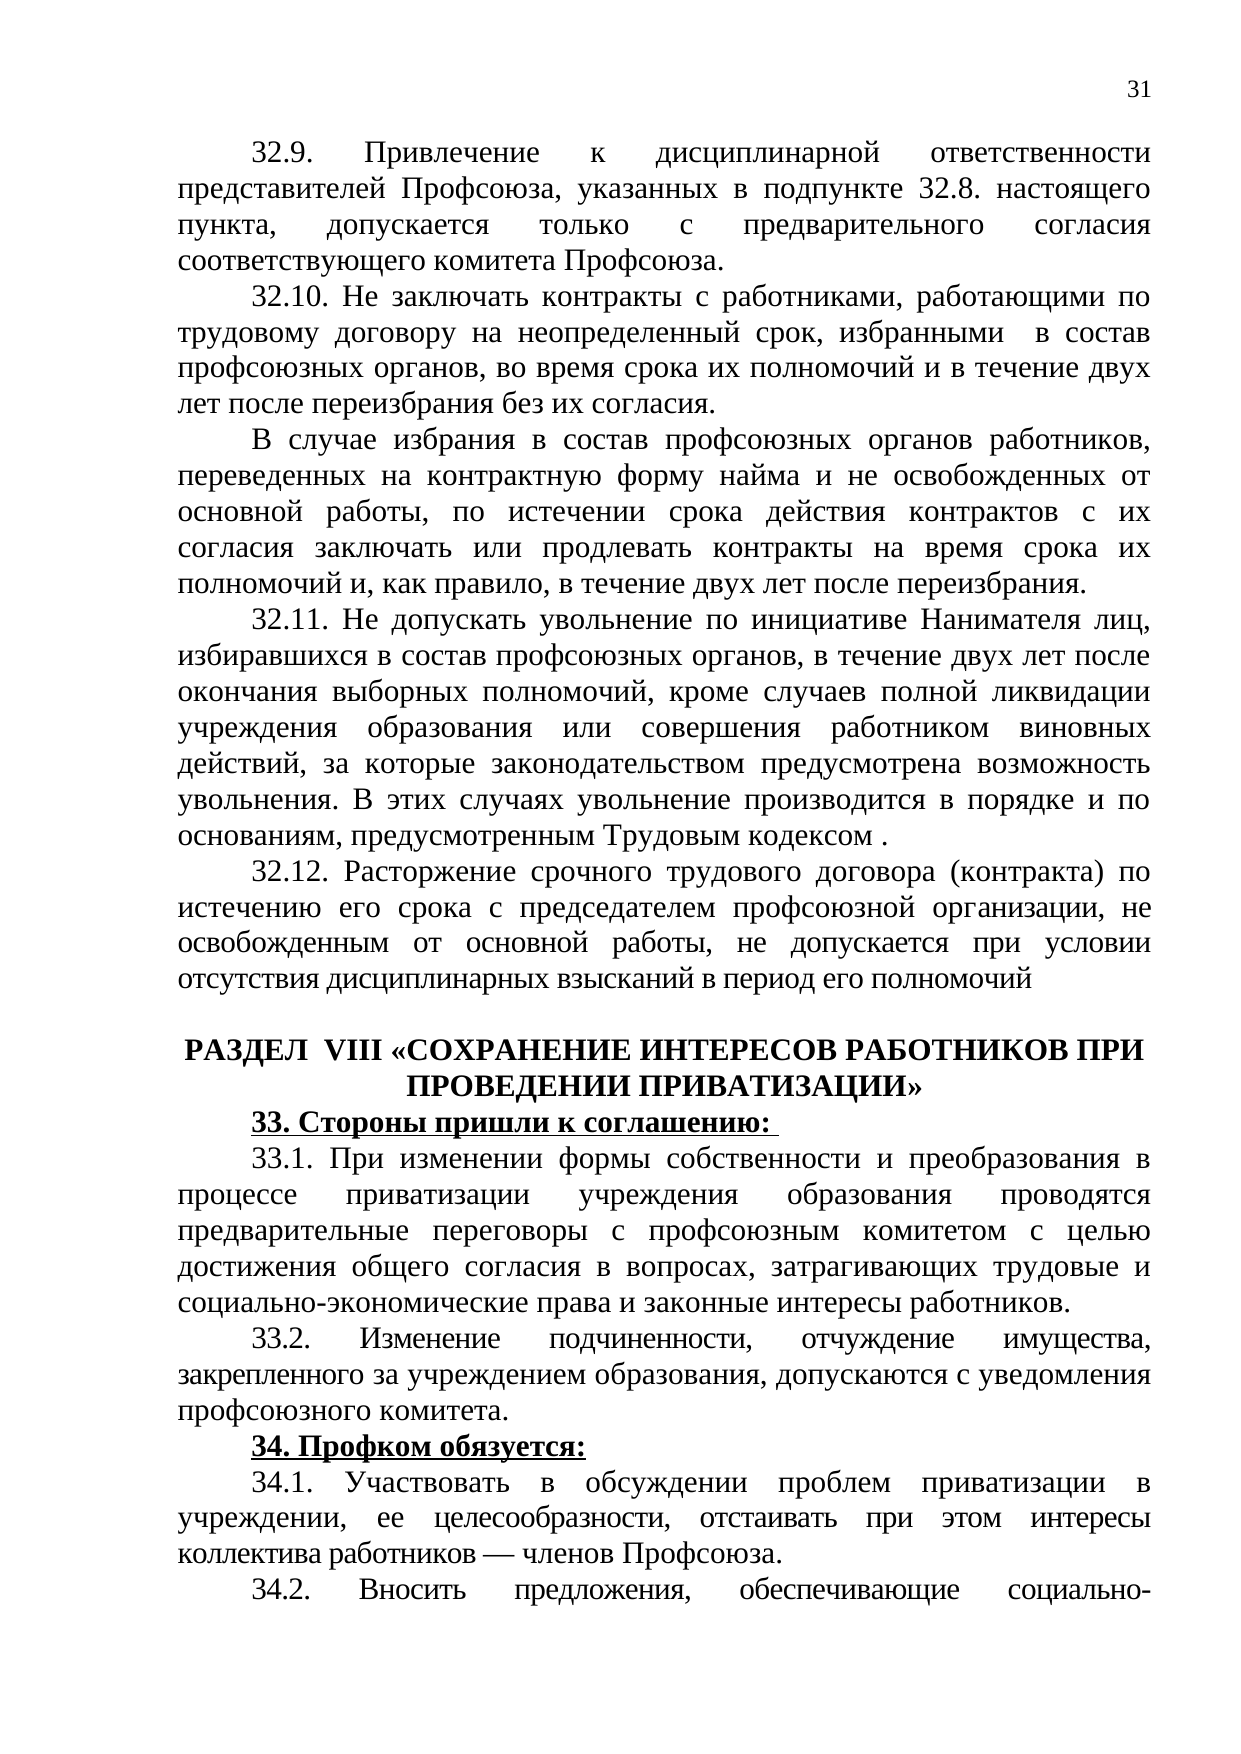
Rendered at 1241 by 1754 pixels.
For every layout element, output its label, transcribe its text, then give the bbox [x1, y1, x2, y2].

text 32.9. Привлечение к дисциплинарной ответственности представителей Профсоюза, указанных в подпункте 32.8. настоящего пункта, допускается только с предварительного согласия соответствующего комитета Профсоюза. [177, 133, 1152, 277]
text 32.11. Не допускать увольнение по инициативе Нанимателя лиц, избиравшихся в состав профсоюзных органов, в течение двух лет после окончания выборных полномочий, кроме случаев полной ликвидации учреждения образования или совершения работником виновных действий, за которые законодательством предусмотрена возможность увольнения. В этих случаях увольнение производится в порядке и по основаниям, предусмотренным Трудовым кодексом . [177, 600, 1152, 852]
text РАЗДЕЛ VIII «СОХРАНЕНИЕ ИНТЕРЕСОВ РАБОТНИКОВ ПРИ ПРОВЕДЕНИИ ПРИВАТИЗАЦИИ» [177, 1032, 1152, 1103]
text В случае избрания в состав профсоюзных органов работников, переведенных на контрактную форму найма и не освобожденных от основной работы, по истечении срока действия контрактов с их согласия заключать или продлевать контракты на время срока их полномочий и, как правило, в течение двух лет после переизбрания. [177, 421, 1152, 600]
text 34.1. Участвовать в обсуждении проблем приватизации в учреждении, ее целесообразности, отстаивать при этом интересы коллектива работников — членов Профсоюза. [177, 1463, 1152, 1571]
text 33.1. При изменении формы собственности и преобразования в процессе приватизации учреждения образования проводятся предварительные переговоры с профсоюзным комитетом с целью достижения общего согласия в вопросах, затрагивающих трудовые и социально-экономические права и законные интересы работников. [177, 1139, 1152, 1319]
text 33.2. Изменение подчиненности, отчуждение имущества, закрепленного за учреждением образования, допускаются с уведомления профсоюзного комитета. [177, 1319, 1152, 1427]
text 32.12. Расторжение срочного трудового договора (контракта) по истечению его срока с председателем профсоюзной организации, не освобожденным от основной работы, не допускается при условии отсутствия дисциплинарных взысканий в период его полномочий [177, 852, 1152, 996]
text 33. Стороны пришли к соглашению: [177, 1103, 1152, 1139]
text 32.10. Не заключать контракты с работниками, работающими по трудовому договору на неопределенный срок, избранными в состав профсоюзных органов, во время срока их полномочий и в течение двух лет после переизбрания без их согласия. [177, 277, 1152, 421]
text 34. Профком обязуется: [177, 1427, 1152, 1463]
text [177, 1571, 1152, 1607]
